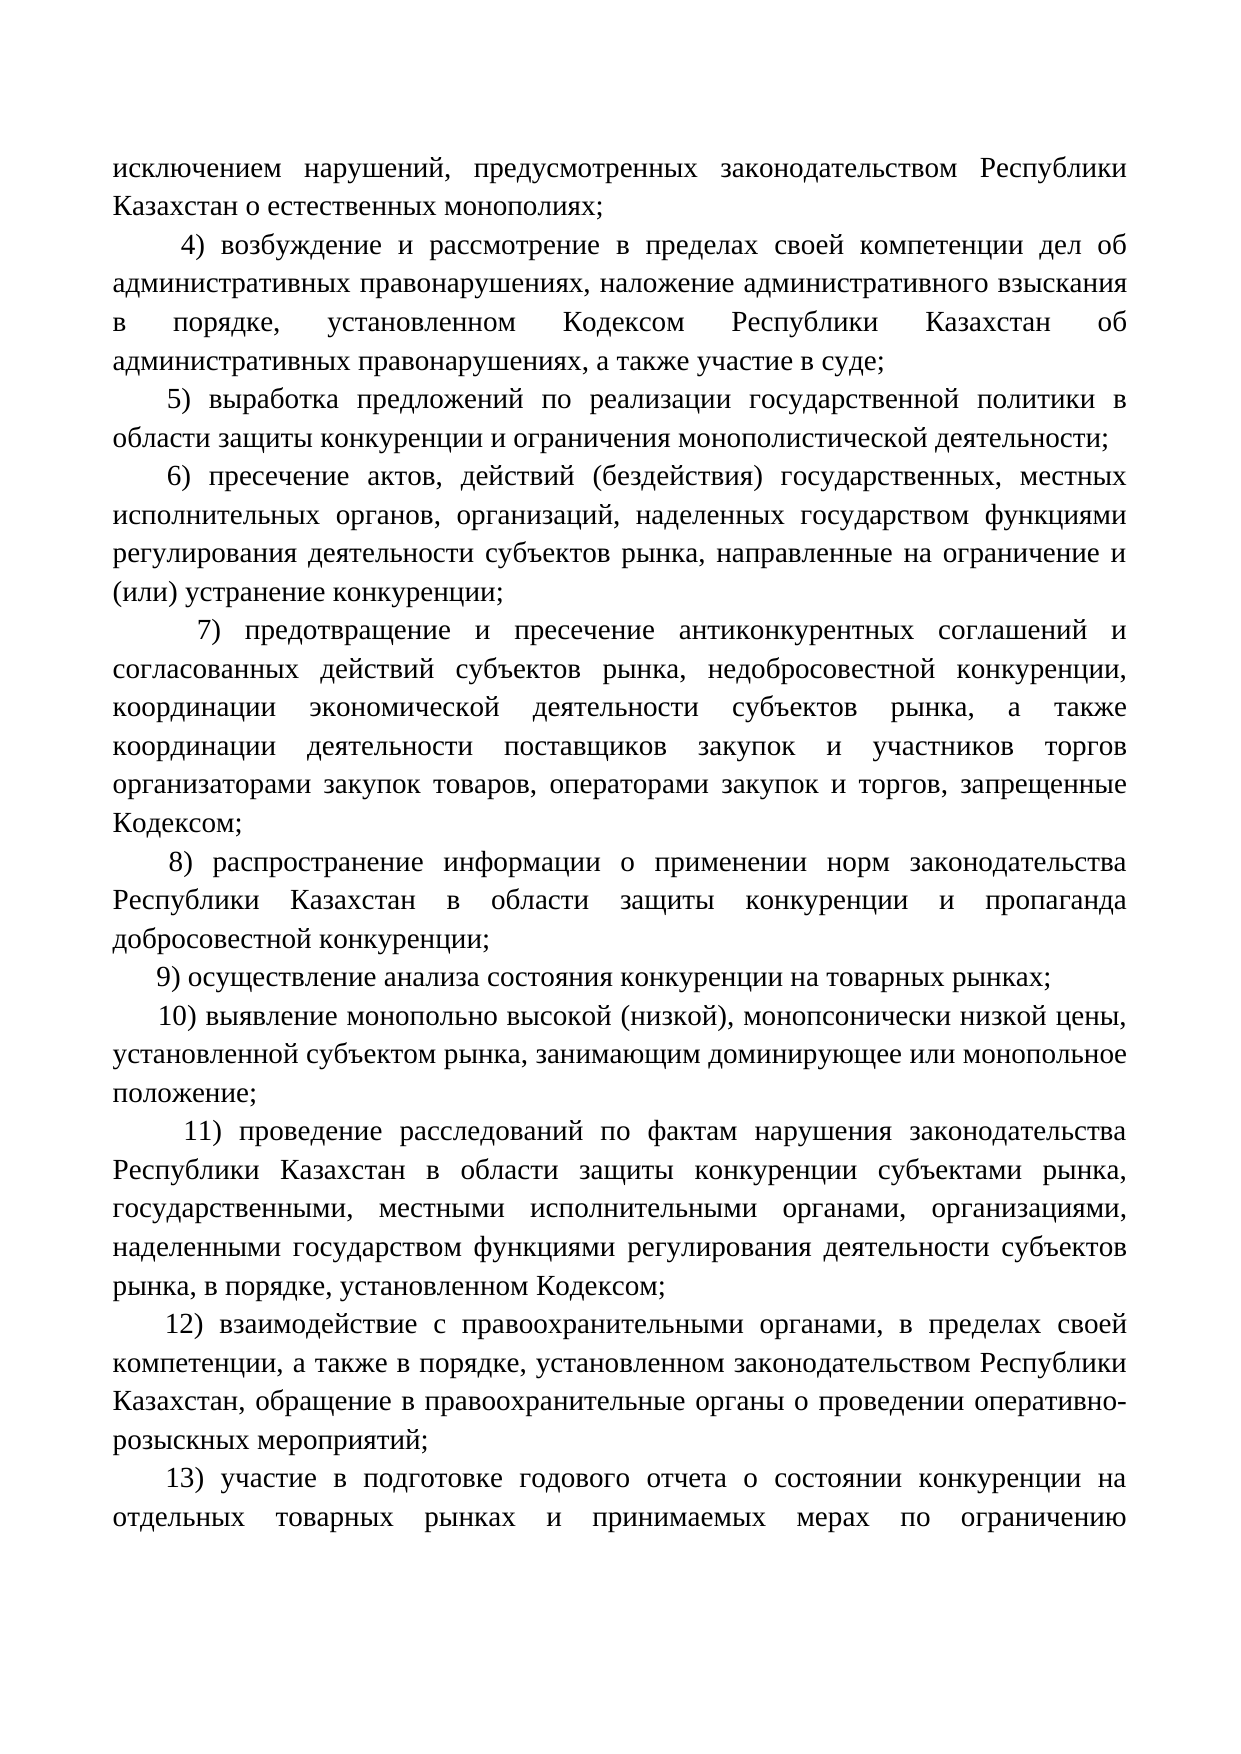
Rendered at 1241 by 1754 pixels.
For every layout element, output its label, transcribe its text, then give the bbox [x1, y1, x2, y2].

text 9) осуществление анализа состояния конкуренции на товарных рынках; [112, 959, 1128, 993]
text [112, 150, 1128, 222]
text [112, 1460, 1128, 1532]
text 5) выработка предложений по реализации государственной политики в области защиты конкуренции и ограничения монополистической деятельности; [112, 381, 1128, 453]
text 12) взаимодействие с правоохранительными органами, в пределах своей компетенции, а также в порядке, установленном законодательством Республики Казахстан, обращение в правоохранительные органы о проведении оперативно-розыскных мероприятий; [112, 1306, 1128, 1455]
text 8) распространение информации о применении норм законодательства Республики Казахстан в области защиты конкуренции и пропаганда добросовестной конкуренции; [112, 844, 1128, 954]
text 4) возбуждение и рассмотрение в пределах своей компетенции дел об административных правонарушениях, наложение административного взыскания в порядке, установленном Кодексом Республики Казахстан об административных правонарушениях, а также участие в суде; [112, 227, 1128, 376]
text 7) предотвращение и пресечение антиконкурентных соглашений и согласованных действий субъектов рынка, недобросовестной конкуренции, координации экономической деятельности субъектов рынка, а также координации деятельности поставщиков закупок и участников торгов организаторами закупок товаров, операторами закупок и торгов, запрещенные Кодексом; [112, 612, 1128, 839]
text 11) проведение расследований по фактам нарушения законодательства Республики Казахстан в области защиты конкуренции субъектами рынка, государственными, местными исполнительными органами, организациями, наделенными государством функциями регулирования деятельности субъектов рынка, в порядке, установленном Кодексом; [112, 1113, 1128, 1301]
text 10) выявление монопольно высокой (низкой), монопсонически низкой цены, установленной субъектом рынка, занимающим доминирующее или монопольное положение; [112, 998, 1128, 1108]
text 6) пресечение актов, действий (бездействия) государственных, местных исполнительных органов, организаций, наделенных государством функциями регулирования деятельности субъектов рынка, направленные на ограничение и (или) устранение конкуренции; [112, 458, 1128, 607]
